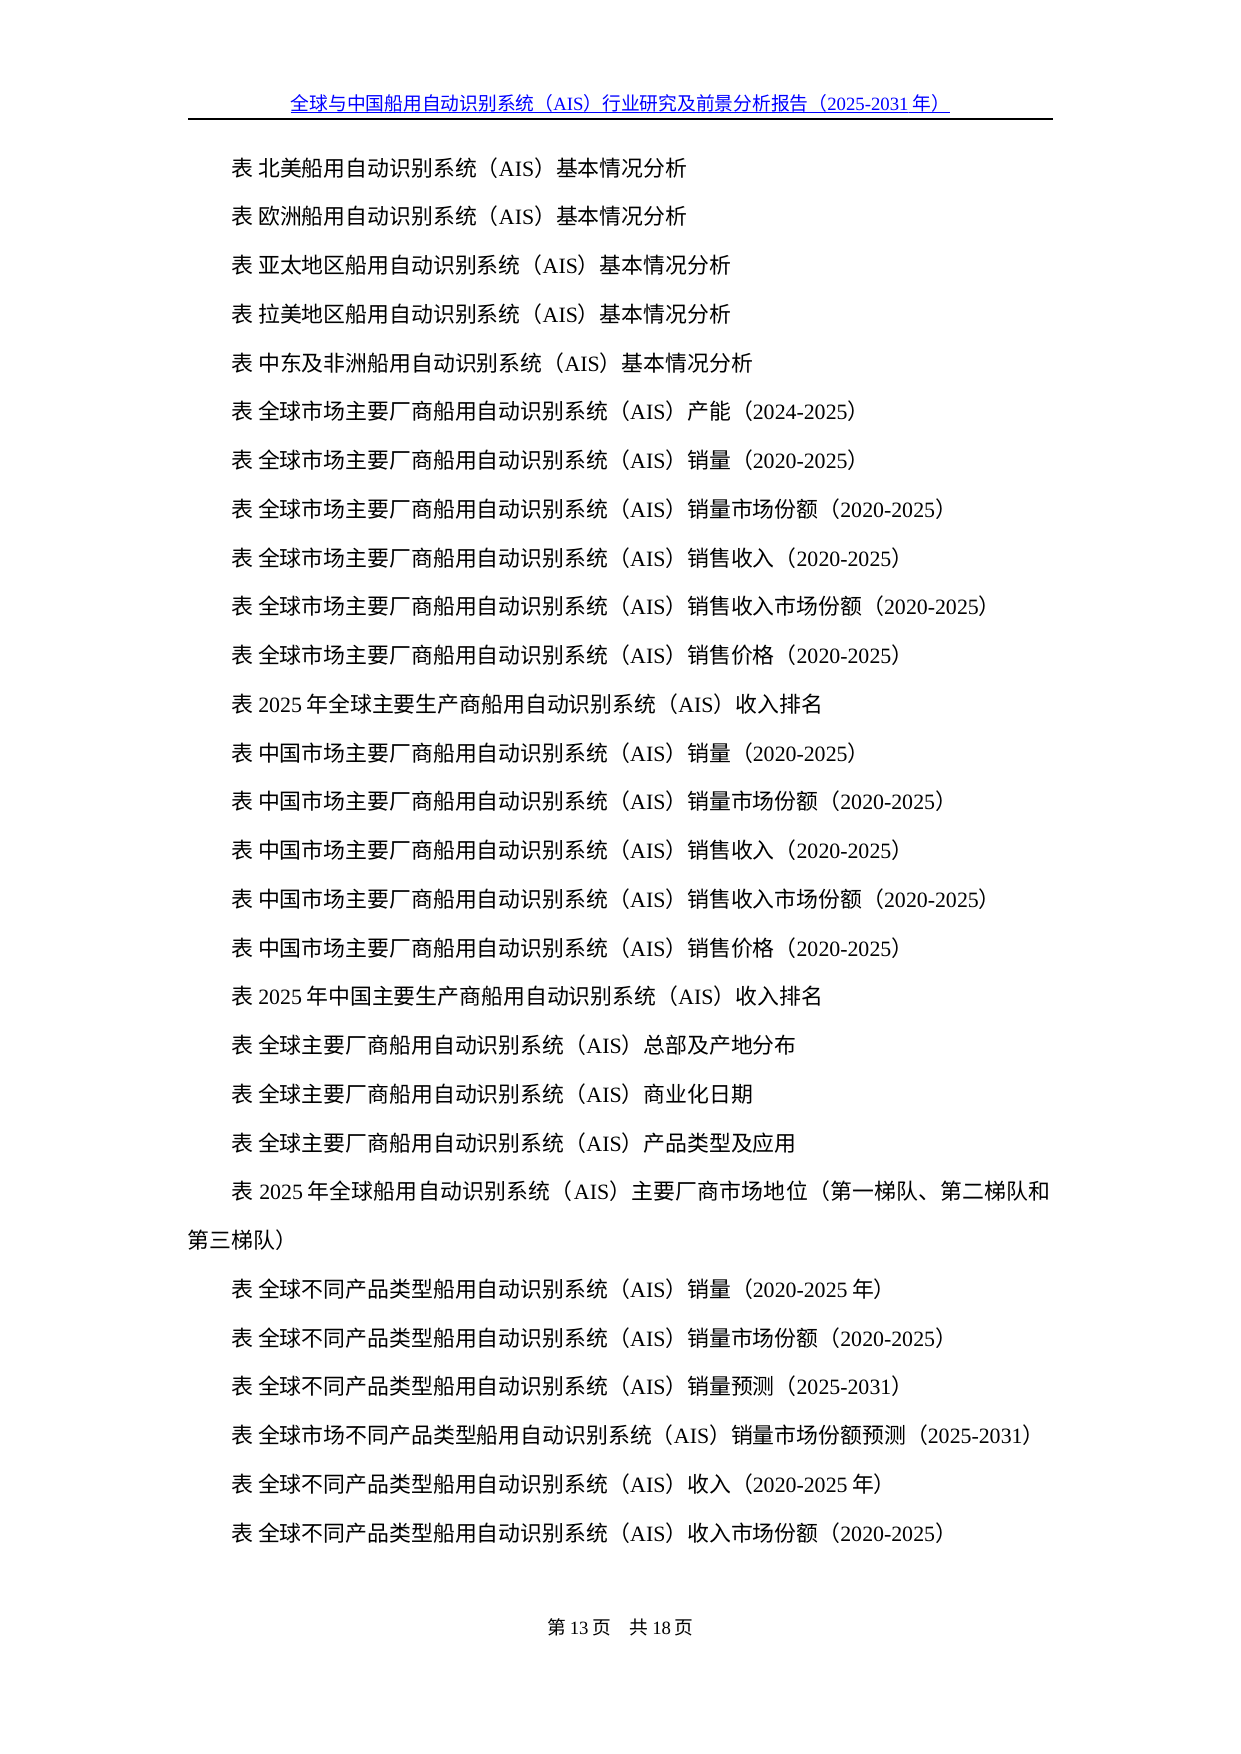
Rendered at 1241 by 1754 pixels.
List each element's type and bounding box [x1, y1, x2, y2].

text [187, 150, 1053, 1548]
